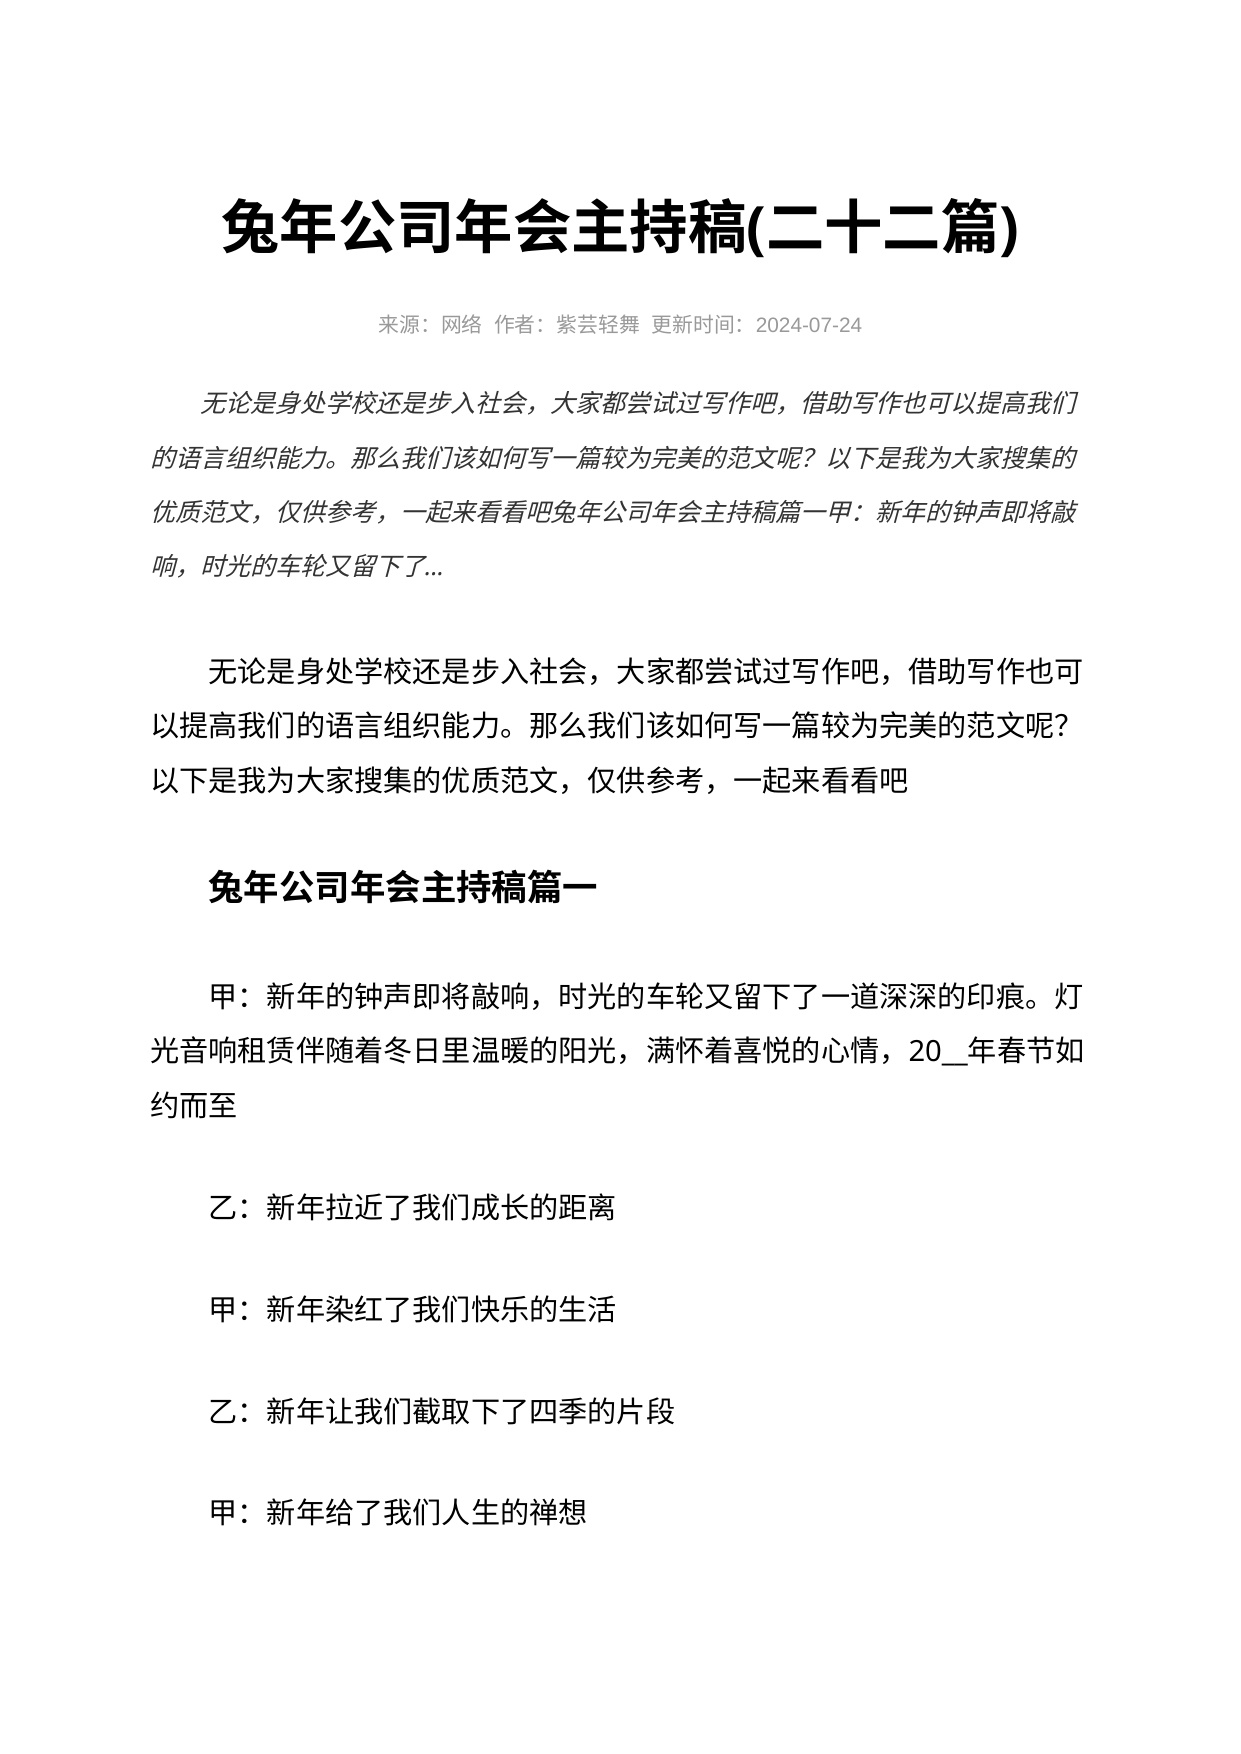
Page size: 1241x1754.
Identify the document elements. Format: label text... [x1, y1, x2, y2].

text 乙：新年让我们截取下了四季的片段 [150, 1388, 1090, 1431]
text 兔年公司年会主持稿篇一 [150, 860, 1090, 911]
subtitle 兔年公司年会主持稿(二十二篇) [150, 181, 1090, 266]
text 无论是身处学校还是步入社会，大家都尝试过写作吧，借助写作也可以提高我们的语言组织能力。那么我们该如何写一篇较为完美的范文呢？以下是我为大家搜集的优质范文，仅供参考，一起来看看吧 [150, 648, 1090, 800]
text 乙：新年拉近了我们成长的距离 [150, 1185, 1090, 1227]
text 甲：新年的钟声即将敲响，时光的车轮又留下了一道深深的印痕。灯光音响租赁伴随着冬日里温暖的阳光，满怀着喜悦的心情，20__年春节如约而至 [150, 973, 1090, 1125]
text 无论是身处学校还是步入社会，大家都尝试过写作吧，借助写作也可以提高我们的语言组织能力。那么我们该如何写一篇较为完美的范文呢？以下是我为大家搜集的优质范文，仅供参考，一起来看看吧兔年公司年会主持稿篇一甲：新年的钟声即将敲响，时光的车轮又留下了... [150, 384, 1090, 583]
text 甲：新年给了我们人生的禅想 [150, 1490, 1090, 1532]
text 来源：网络 作者：紫芸轻舞 更新时间：2024-07-24 [150, 313, 1090, 337]
text 甲：新年染红了我们快乐的生活 [150, 1287, 1090, 1329]
